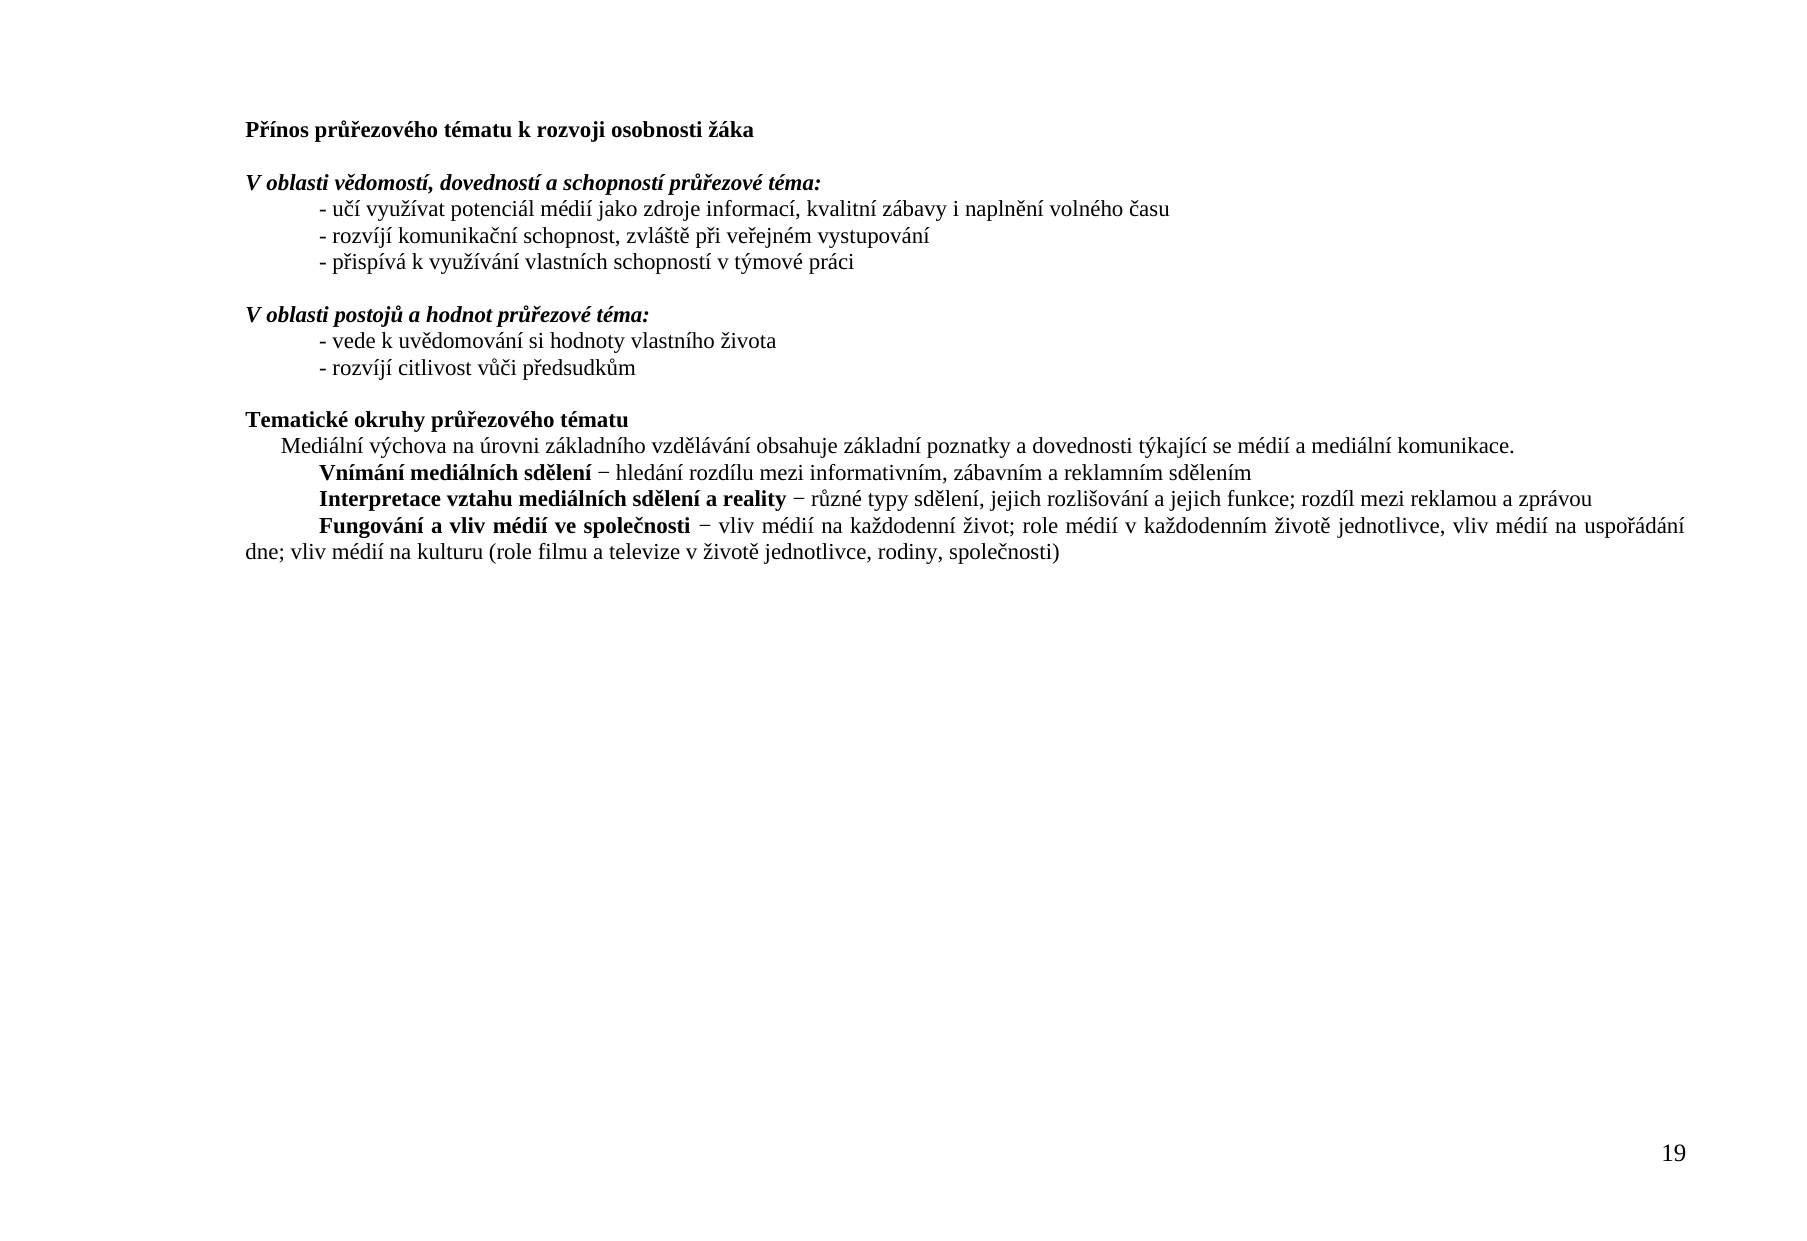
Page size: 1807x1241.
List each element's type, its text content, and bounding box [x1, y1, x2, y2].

list - rozvíjí komunikační schopnost, zvláště při veřejném vystupování [245, 222, 1686, 248]
list - vede k uvědomování si hodnoty vlastního života [245, 327, 1686, 353]
text Tematické okruhy průřezového tématu [245, 406, 1686, 433]
list Interpretace vztahu mediálních sdělení a reality − různé typy sdělení, jejich rozlišování a jejich funkce; rozdíl mezi reklamou a zprávou [245, 485, 1686, 512]
text V oblasti postojů a hodnot průřezové téma: [245, 301, 1686, 327]
text Mediální výchova na úrovni základního vzdělávání obsahuje základní poznatky a dovednosti týkající se médií a mediální komunikace. [245, 433, 1686, 459]
text V oblasti vědomostí, dovedností a schopností průřezové téma: [245, 169, 1686, 195]
list - přispívá k využívání vlastních schopností v týmové práci [245, 248, 1686, 274]
list Vnímání mediálních sdělení − hledání rozdílu mezi informativním, zábavním a reklamním sdělením [245, 459, 1686, 485]
list Fungování a vliv médií ve společnosti − vliv médií na každodenní život; role médií v každodenním životě jednotlivce, vliv médií na uspořádání dne; vliv médií na kulturu (role filmu a televize v životě jednotlivce, rodiny, společnosti) [245, 512, 1686, 564]
list - rozvíjí citlivost vůči předsudkům [245, 353, 1686, 380]
text Přínos průřezového tématu k rozvoji osobnosti žáka [245, 116, 1686, 143]
list - učí využívat potenciál médií jako zdroje informací, kvalitní zábavy i naplnění volného času [245, 195, 1686, 222]
